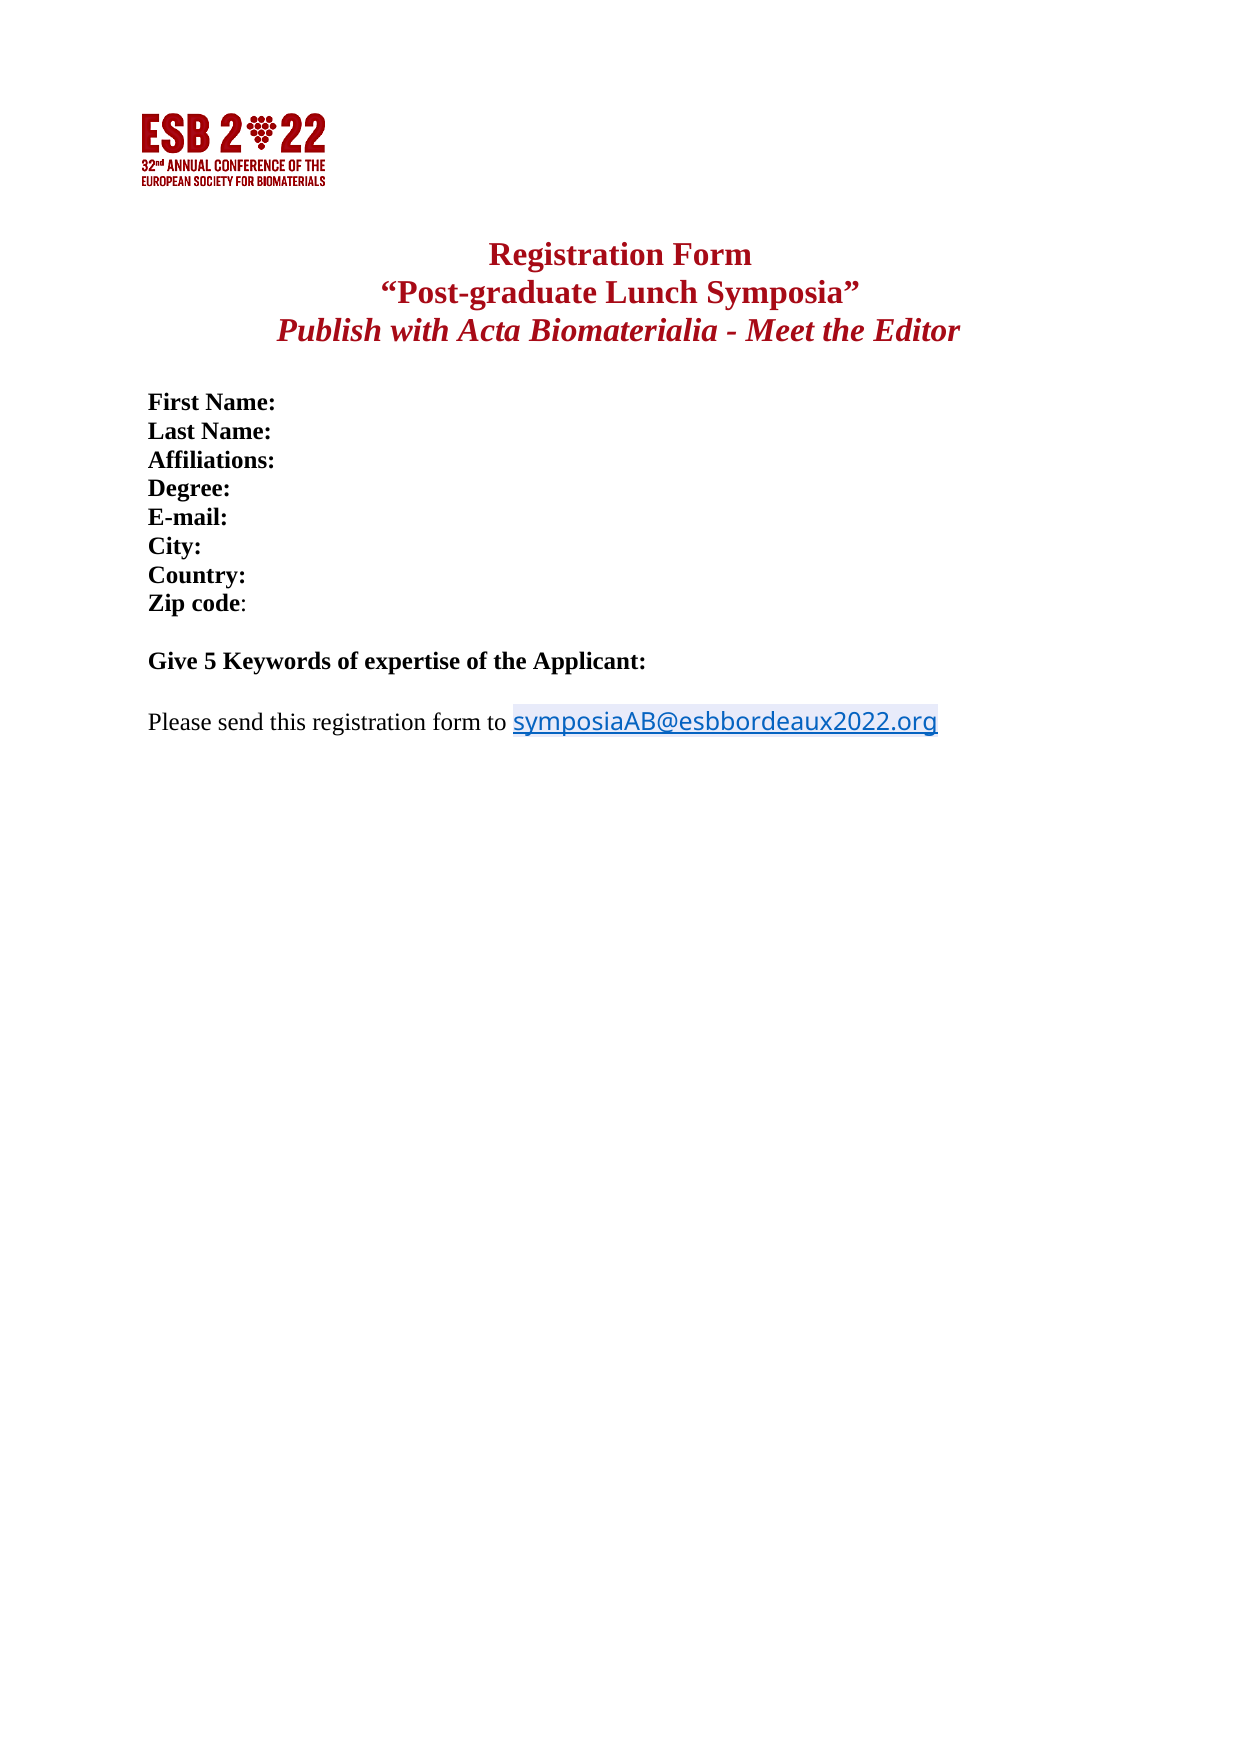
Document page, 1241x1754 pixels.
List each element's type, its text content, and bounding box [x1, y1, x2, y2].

text “Post-graduate Lunch Symposia” [148, 272, 1093, 311]
picture [138, 109, 327, 190]
text Country: [148, 560, 1093, 588]
text E-mail: [148, 502, 1093, 531]
text First Name: [148, 387, 1093, 416]
text Last Name: [148, 416, 1093, 445]
text Give 5 Keywords of expertise of the Applicant: [148, 646, 1093, 675]
text Degree: [148, 473, 1093, 502]
text Publish with Acta Biomaterialia - Meet the Editor [148, 311, 1093, 349]
text Zip code: [148, 588, 1093, 617]
text City: [148, 531, 1093, 560]
text Registration Form [148, 234, 1093, 272]
text Please send this registration form to symposiaAB@esbbordeaux2022.org [148, 703, 1093, 737]
text Affiliations: [148, 445, 1093, 473]
